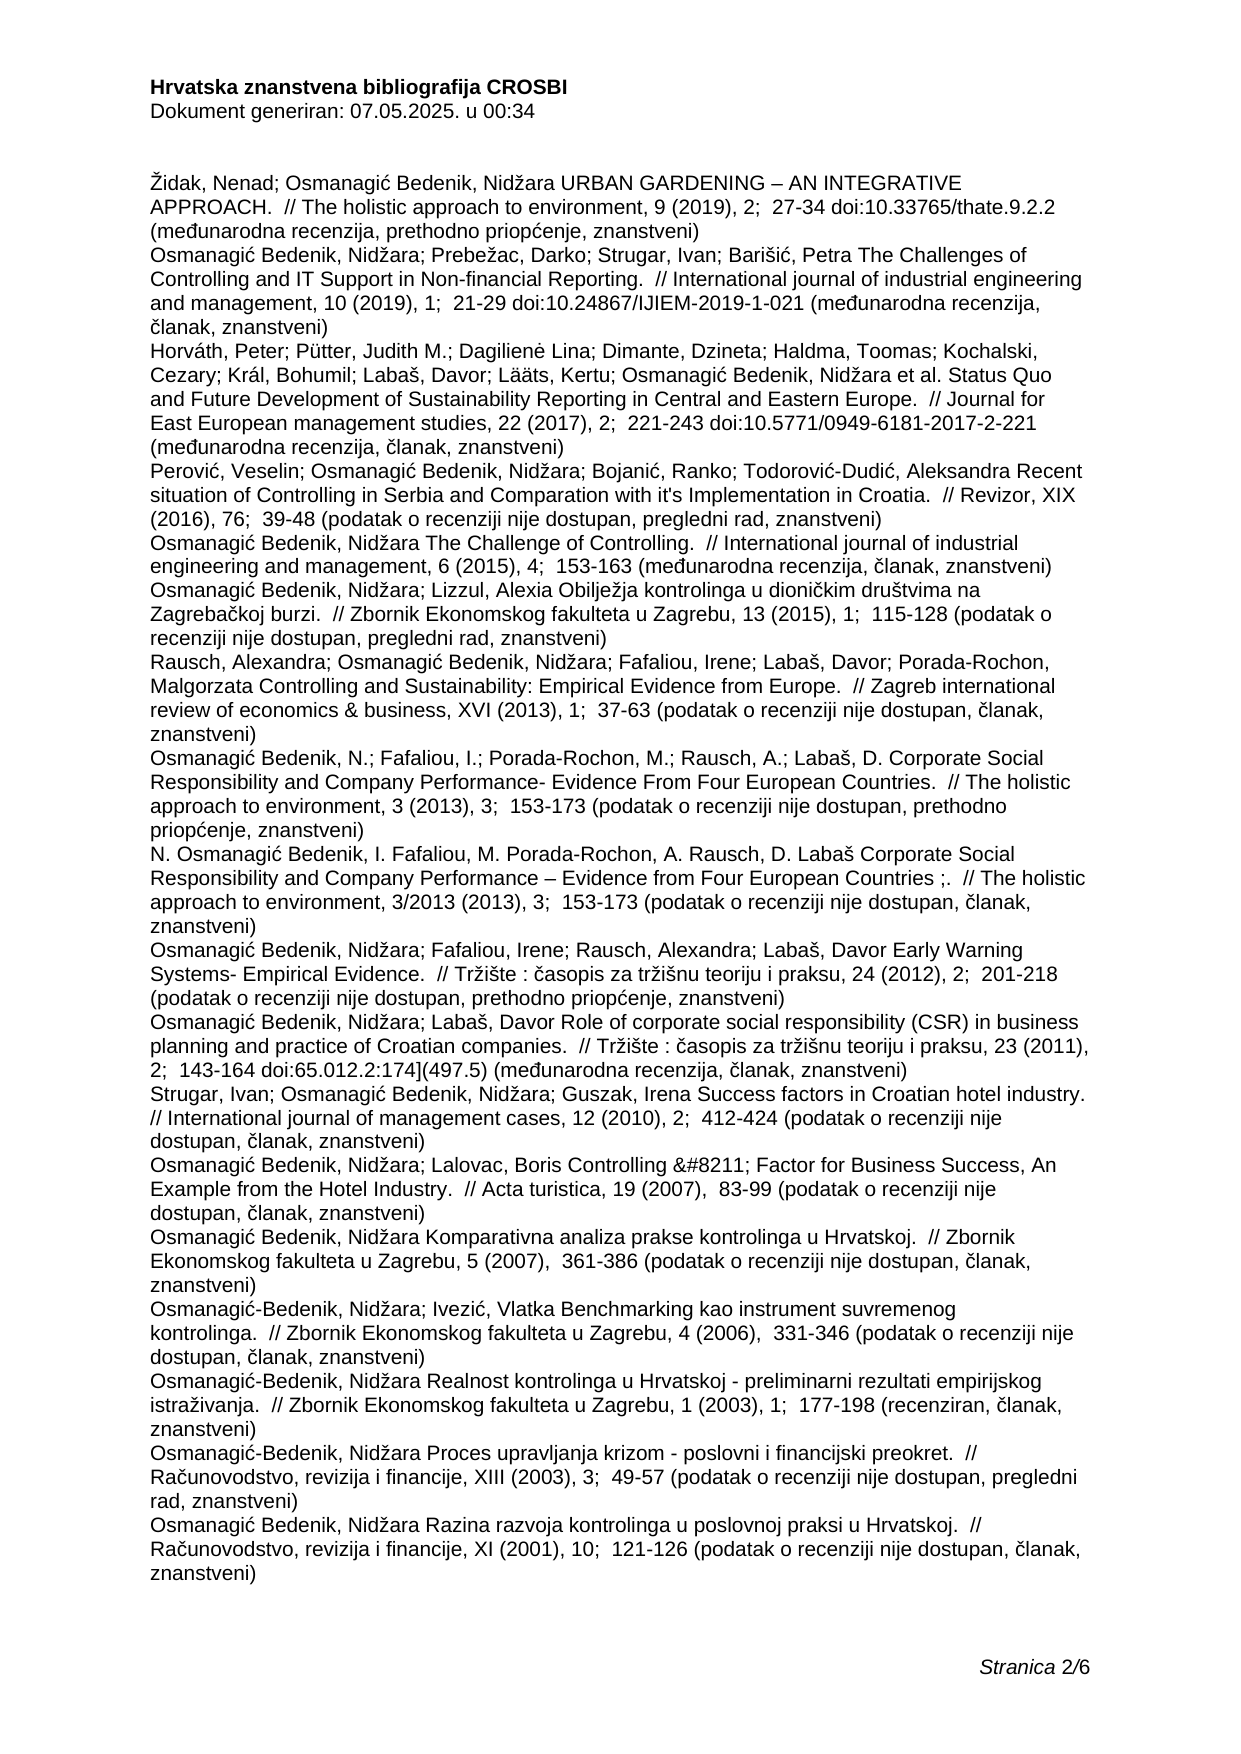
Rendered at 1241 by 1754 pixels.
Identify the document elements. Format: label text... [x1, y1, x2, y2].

text Horváth, Peter; Pütter, Judith M.; Dagilienė Lina; Dimante, Dzineta; Haldma, Toomas; Kochalski, Cezary; Král, Bohumil; Labaš, Davor; Lääts, Kertu; Osmanagić Bedenik, Nidžara et al. [150, 339, 1090, 458]
text Osmanagić-Bedenik, Nidžara [150, 1441, 1090, 1513]
text Osmanagić Bedenik, Nidžara; Labaš, Davor [150, 1009, 1090, 1081]
text Osmanagić-Bedenik, Nidžara; Ivezić, Vlatka [150, 1297, 1090, 1369]
text Perović, Veselin; Osmanagić Bedenik, Nidžara; Bojanić, Ranko; Todorović-Dudić, Aleksandra [150, 458, 1090, 530]
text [150, 1513, 1090, 1584]
text Osmanagić-Bedenik, Nidžara [150, 1369, 1090, 1441]
text Osmanagić Bedenik, Nidžara [150, 530, 1090, 578]
text Osmanagić Bedenik, N.; Fafaliou, I.; Porada-Rochon, M.; Rausch, A.; Labaš, D. [150, 746, 1090, 842]
text Osmanagić Bedenik, Nidžara; Lizzul, Alexia [150, 578, 1090, 650]
text Židak, Nenad; Osmanagić Bedenik, Nidžara [150, 171, 1090, 243]
text N. Osmanagić Bedenik, I. Fafaliou, M. Porada-Rochon, A. Rausch, D. Labaš [150, 842, 1090, 938]
text Rausch, Alexandra; Osmanagić Bedenik, Nidžara; Fafaliou, Irene; Labaš, Davor; Porada-Rochon, Malgorzata [150, 650, 1090, 746]
text Osmanagić Bedenik, Nidžara [150, 1225, 1090, 1297]
text Osmanagić Bedenik, Nidžara; Lalovac, Boris [150, 1153, 1090, 1225]
text Osmanagić Bedenik, Nidžara; Fafaliou, Irene; Rausch, Alexandra; Labaš, Davor [150, 938, 1090, 1009]
text Osmanagić Bedenik, Nidžara; Prebežac, Darko; Strugar, Ivan; Barišić, Petra [150, 243, 1090, 339]
text Strugar, Ivan; Osmanagić Bedenik, Nidžara; Guszak, Irena [150, 1081, 1090, 1153]
